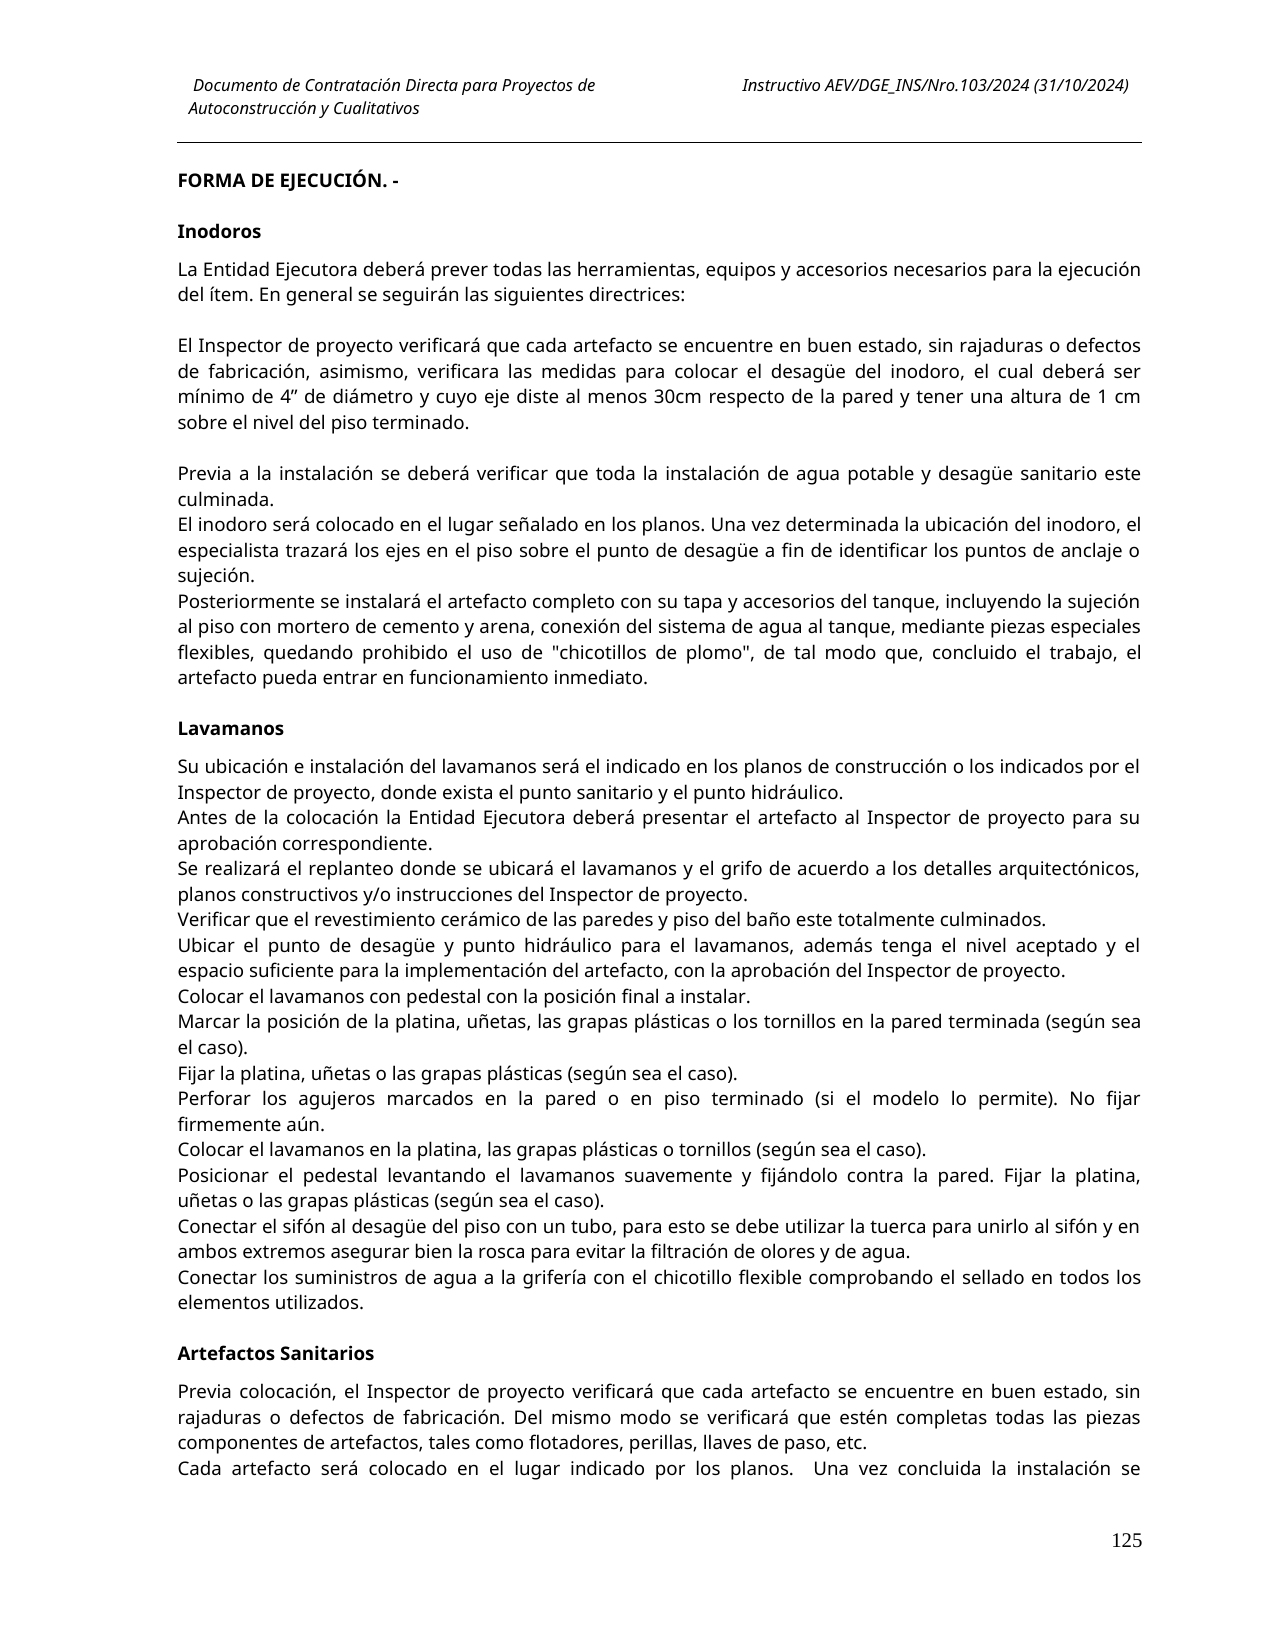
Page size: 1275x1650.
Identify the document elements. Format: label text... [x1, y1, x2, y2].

text Verificar que el revestimiento cerámico de las paredes y piso del baño este totalmente culminados. [177, 907, 1142, 932]
text Marcar la posición de la platina, uñetas, las grapas plásticas o los tornillos en la pared terminada (según sea el caso). [177, 1009, 1142, 1060]
text Conectar los suministros de agua a la grifería con el chicotillo flexible comprobando el sellado en todos los elementos utilizados. [177, 1264, 1142, 1315]
text Posteriormente se instalará el artefacto completo con su tapa y accesorios del tanque, incluyendo la sujeción al piso con mortero de cemento y arena, conexión del sistema de agua al tanque, mediante piezas especiales flexibles, quedando prohibido el uso de "chicotillos de plomo", de tal modo que, concluido el trabajo, el artefacto pueda entrar en funcionamiento inmediato. [177, 588, 1142, 690]
text Inodoros [177, 218, 1142, 244]
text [177, 1455, 1142, 1481]
text Posicionar el pedestal levantando el lavamanos suavemente y fijándolo contra la pared. Fijar la platina, uñetas o las grapas plásticas (según sea el caso). [177, 1162, 1142, 1213]
text Su ubicación e instalación del lavamanos será el indicado en los planos de construcción o los indicados por el Inspector de proyecto, donde exista el punto sanitario y el punto hidráulico. [177, 753, 1142, 804]
text Antes de la colocación la Entidad Ejecutora deberá presentar el artefacto al Inspector de proyecto para su aprobación correspondiente. [177, 804, 1142, 856]
text Fijar la platina, uñetas o las grapas plásticas (según sea el caso). [177, 1060, 1142, 1085]
text El inodoro será colocado en el lugar señalado en los planos. Una vez determinada la ubicación del inodoro, el especialista trazará los ejes en el piso sobre el punto de desagüe a fin de identificar los puntos de anclaje o sujeción. [177, 511, 1142, 588]
text Lavamanos [177, 716, 1142, 741]
text Conectar el sifón al desagüe del piso con un tubo, para esto se debe utilizar la tuerca para unirlo al sifón y en ambos extremos asegurar bien la rosca para evitar la filtración de olores y de agua. [177, 1213, 1142, 1264]
text Ubicar el punto de desagüe y punto hidráulico para el lavamanos, además tenga el nivel aceptado y el espacio suficiente para la implementación del artefacto, con la aprobación del Inspector de proyecto. [177, 932, 1142, 983]
text Artefactos Sanitarios [177, 1341, 1142, 1366]
text Previa colocación, el Inspector de proyecto verificará que cada artefacto se encuentre en buen estado, sin rajaduras o defectos de fabricación. Del mismo modo se verificará que estén completas todas las piezas componentes de artefactos, tales como flotadores, perillas, llaves de paso, etc. [177, 1378, 1142, 1455]
text Colocar el lavamanos con pedestal con la posición final a instalar. [177, 983, 1142, 1009]
text El Inspector de proyecto verificará que cada artefacto se encuentre en buen estado, sin rajaduras o defectos de fabricación, asimismo, verificara las medidas para colocar el desagüe del inodoro, el cual deberá ser mínimo de 4’’ de diámetro y cuyo eje diste al menos 30cm respecto de la pared y tener una altura de 1 cm sobre el nivel del piso terminado. [177, 333, 1142, 435]
text Se realizará el replanteo donde se ubicará el lavamanos y el grifo de acuerdo a los detalles arquitectónicos, planos constructivos y/o instrucciones del Inspector de proyecto. [177, 856, 1142, 907]
text La Entidad Ejecutora deberá prever todas las herramientas, equipos y accesorios necesarios para la ejecución del ítem. En general se seguirán las siguientes directrices: [177, 256, 1142, 307]
text FORMA DE EJECUCIÓN. - [177, 167, 1142, 193]
text Previa a la instalación se deberá verificar que toda la instalación de agua potable y desagüe sanitario este culminada. [177, 460, 1142, 511]
text Colocar el lavamanos en la platina, las grapas plásticas o tornillos (según sea el caso). [177, 1136, 1142, 1162]
text Perforar los agujeros marcados en la pared o en piso terminado (si el modelo lo permite). No fijar firmemente aún. [177, 1085, 1142, 1136]
